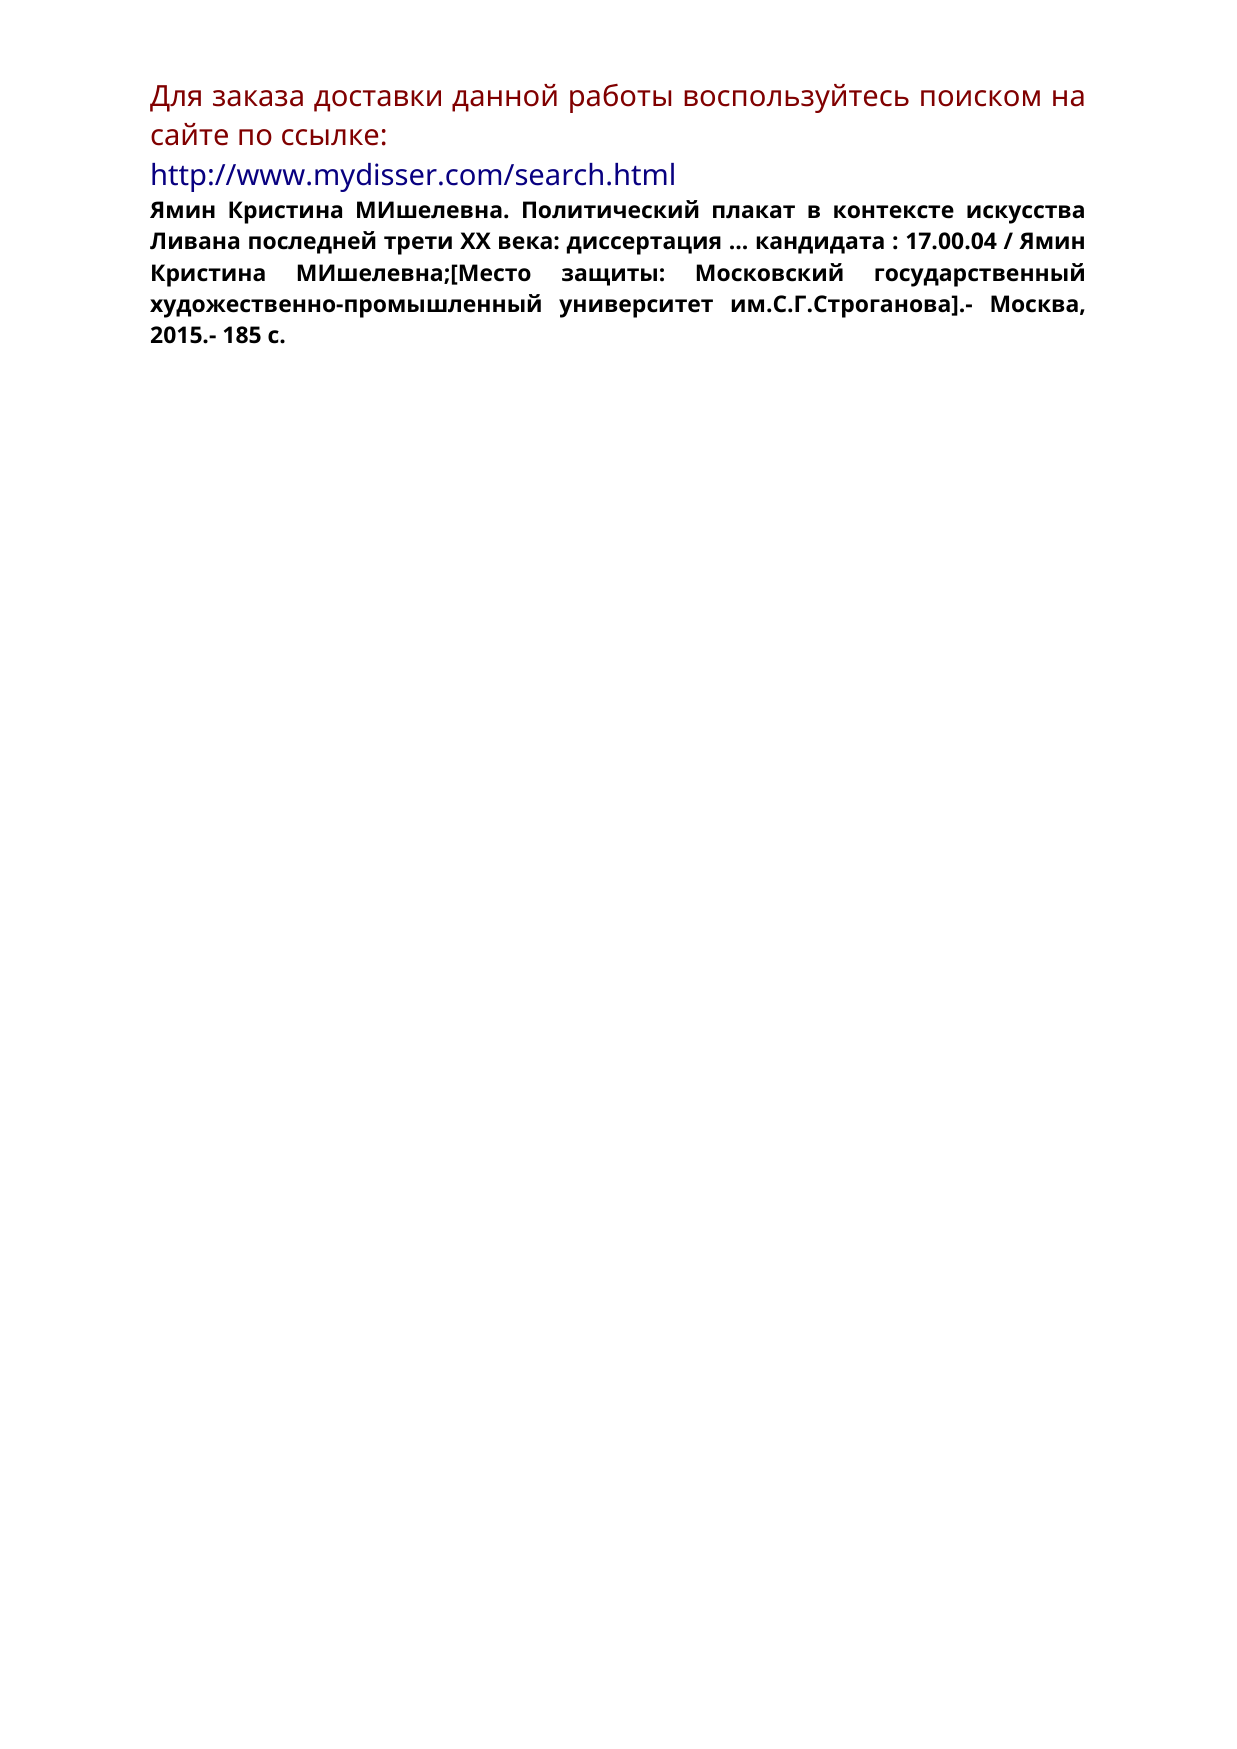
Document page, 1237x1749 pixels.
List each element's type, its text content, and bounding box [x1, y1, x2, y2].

text Ямин Кристина МИшелевна. Политический плакат в контексте искусства Ливана последней трети XX века: диссертация ... кандидата : 17.00.04 / Ямин Кристина МИшелевна;[Место защиты: Московский государственный художественно-промышленный университет им.С.Г.Строганова].- Москва, 2015.- 185 с. [150, 194, 1086, 350]
